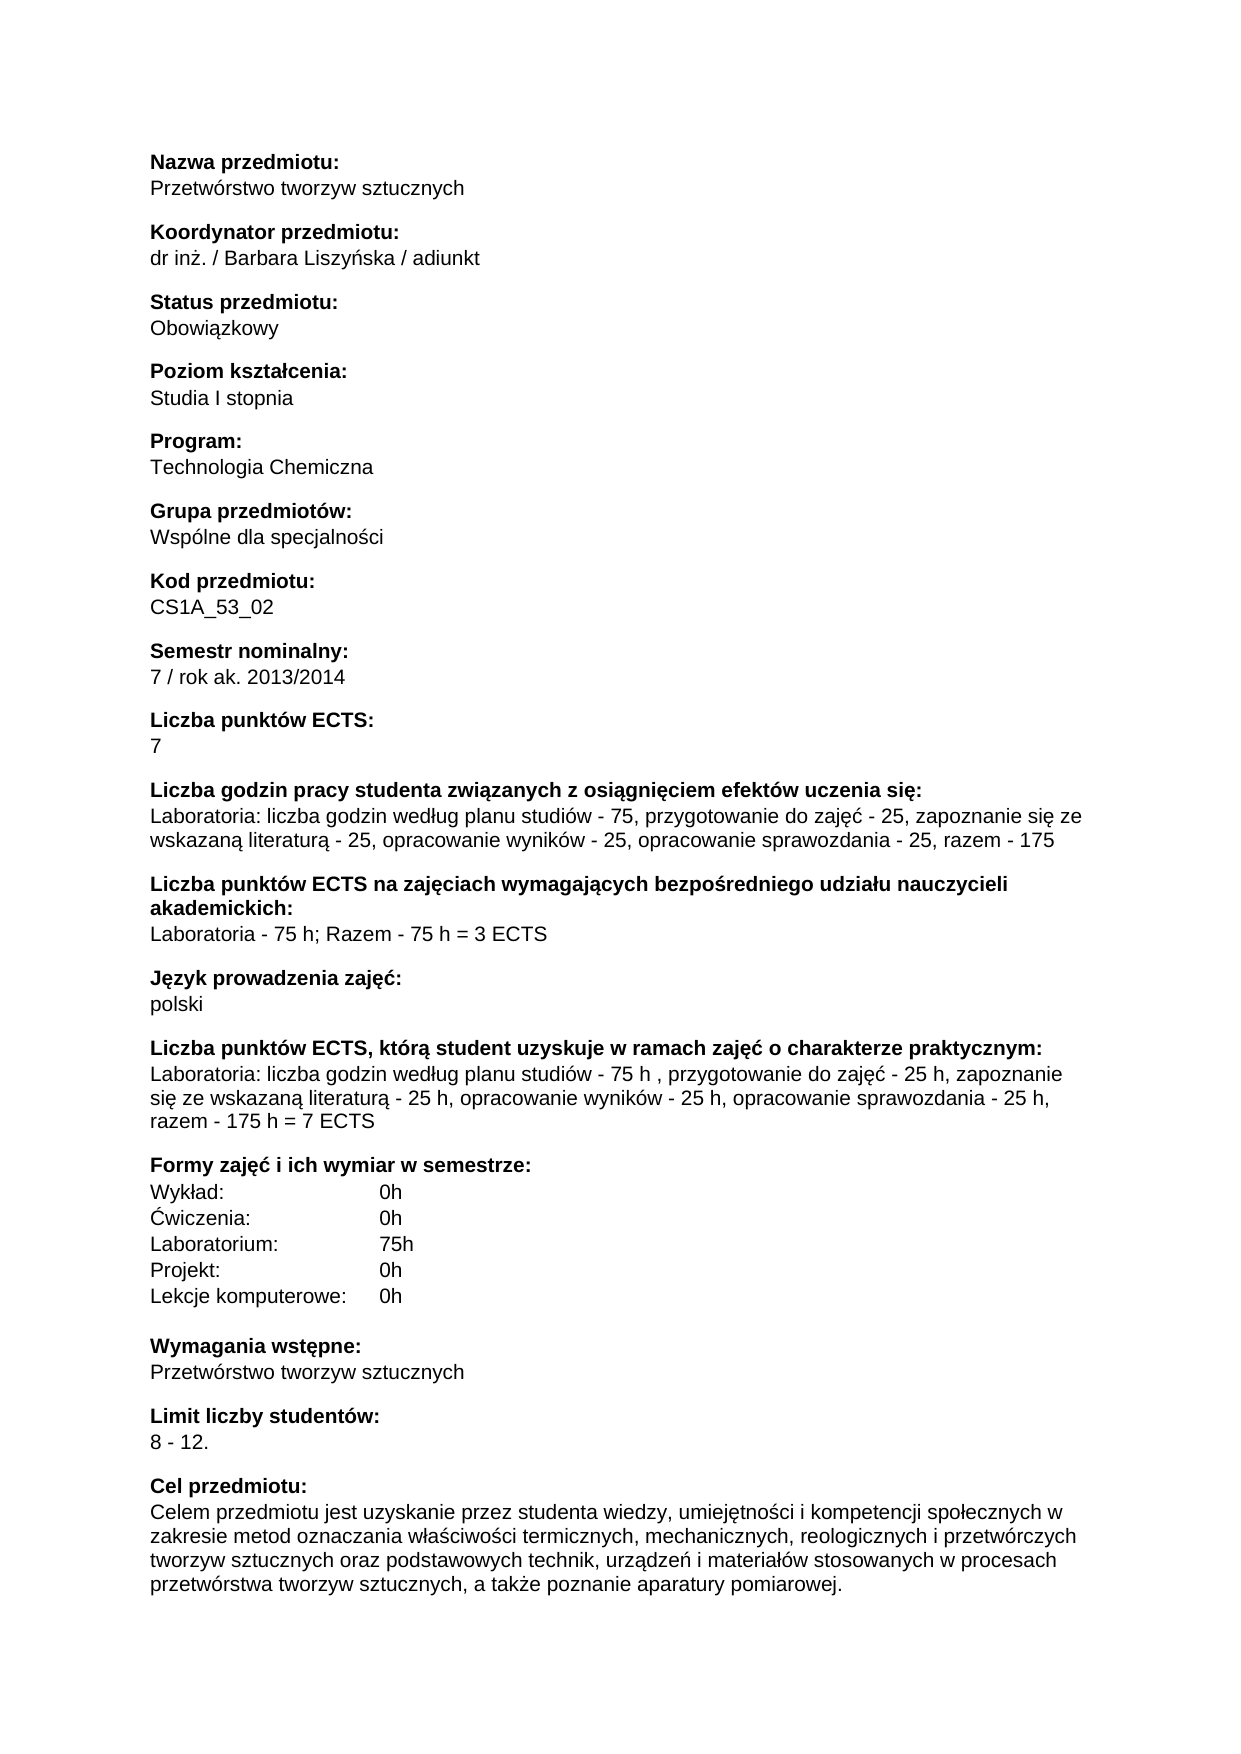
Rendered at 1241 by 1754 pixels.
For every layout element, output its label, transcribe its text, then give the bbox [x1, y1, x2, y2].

text Liczba godzin pracy studenta związanych z osiągnięciem efektów uczenia się: [150, 778, 1090, 802]
text Wymagania wstępne: [150, 1334, 1090, 1358]
text 8 - 12. [150, 1430, 1090, 1454]
text Kod przedmiotu: [150, 569, 1090, 593]
text Wspólne dla specjalności [150, 525, 1090, 549]
text Grupa przedmiotów: [150, 499, 1090, 523]
table_cell 0h [369, 1282, 597, 1308]
text CS1A_53_02 [150, 595, 1090, 619]
table_header 0h [369, 1180, 597, 1204]
text Studia I stopnia [150, 385, 1090, 409]
table_cell 0h [369, 1204, 597, 1230]
text Liczba punktów ECTS: [150, 708, 1090, 732]
text Język prowadzenia zajęć: [150, 966, 1090, 989]
text Program: [150, 429, 1090, 453]
text Koordynator przedmiotu: [150, 220, 1090, 244]
text 7 [150, 734, 1090, 758]
text Cel przedmiotu: [150, 1473, 1090, 1497]
table_cell Ćwiczenia: [140, 1206, 367, 1230]
table_cell 0h [369, 1256, 597, 1282]
text Limit liczby studentów: [150, 1404, 1090, 1428]
text Technologia Chemiczna [150, 455, 1090, 479]
table_cell 75h [369, 1230, 597, 1256]
text Poziom kształcenia: [150, 359, 1090, 383]
table_header Wykład: [140, 1180, 367, 1204]
text Celem przedmiotu jest uzyskanie przez studenta wiedzy, umiejętności i kompetencji społecznych w zakresie metod oznaczania właściwości termicznych, mechanicznych, reologicznych i przetwórczych tworzyw sztucznych oraz podstawowych technik, urządzeń i materiałów stosowanych w procesach przetwórstwa tworzyw sztucznych, a także poznanie aparatury pomiarowej. [150, 1499, 1090, 1595]
text Przetwórstwo tworzyw sztucznych [150, 1360, 1090, 1384]
text Formy zajęć i ich wymiar w semestrze: [150, 1153, 1090, 1177]
table_cell Laboratorium: [140, 1232, 367, 1256]
text 7 / rok ak. 2013/2014 [150, 664, 1090, 688]
text Liczba punktów ECTS na zajęciach wymagających bezpośredniego udziału nauczycieli akademickich: [150, 872, 1090, 920]
table_cell Projekt: [140, 1258, 367, 1282]
text Semestr nominalny: [150, 638, 1090, 662]
table_cell Lekcje komputerowe: [140, 1284, 367, 1308]
text Liczba punktów ECTS, którą student uzyskuje w ramach zajęć o charakterze praktycznym: [150, 1035, 1090, 1059]
text Nazwa przedmiotu: [150, 150, 1090, 174]
text dr inż. / Barbara Liszyńska / adiunkt [150, 246, 1090, 270]
text Laboratoria: liczba godzin według planu studiów - 75, przygotowanie do zajęć - 25, zapoznanie się ze wskazaną literaturą - 25, opracowanie wyników - 25, opracowanie sprawozdania - 25, razem - 175 [150, 804, 1090, 852]
text polski [150, 992, 1090, 1016]
text Przetwórstwo tworzyw sztucznych [150, 176, 1090, 200]
text Laboratoria: liczba godzin według planu studiów - 75 h , przygotowanie do zajęć - 25 h, zapoznanie się ze wskazaną literaturą - 25 h, opracowanie wyników - 25 h, opracowanie sprawozdania - 25 h, razem - 175 h = 7 ECTS [150, 1061, 1090, 1133]
text Laboratoria - 75 h; Razem - 75 h = 3 ECTS [150, 922, 1090, 946]
text Obowiązkowy [150, 316, 1090, 339]
text Status przedmiotu: [150, 289, 1090, 313]
